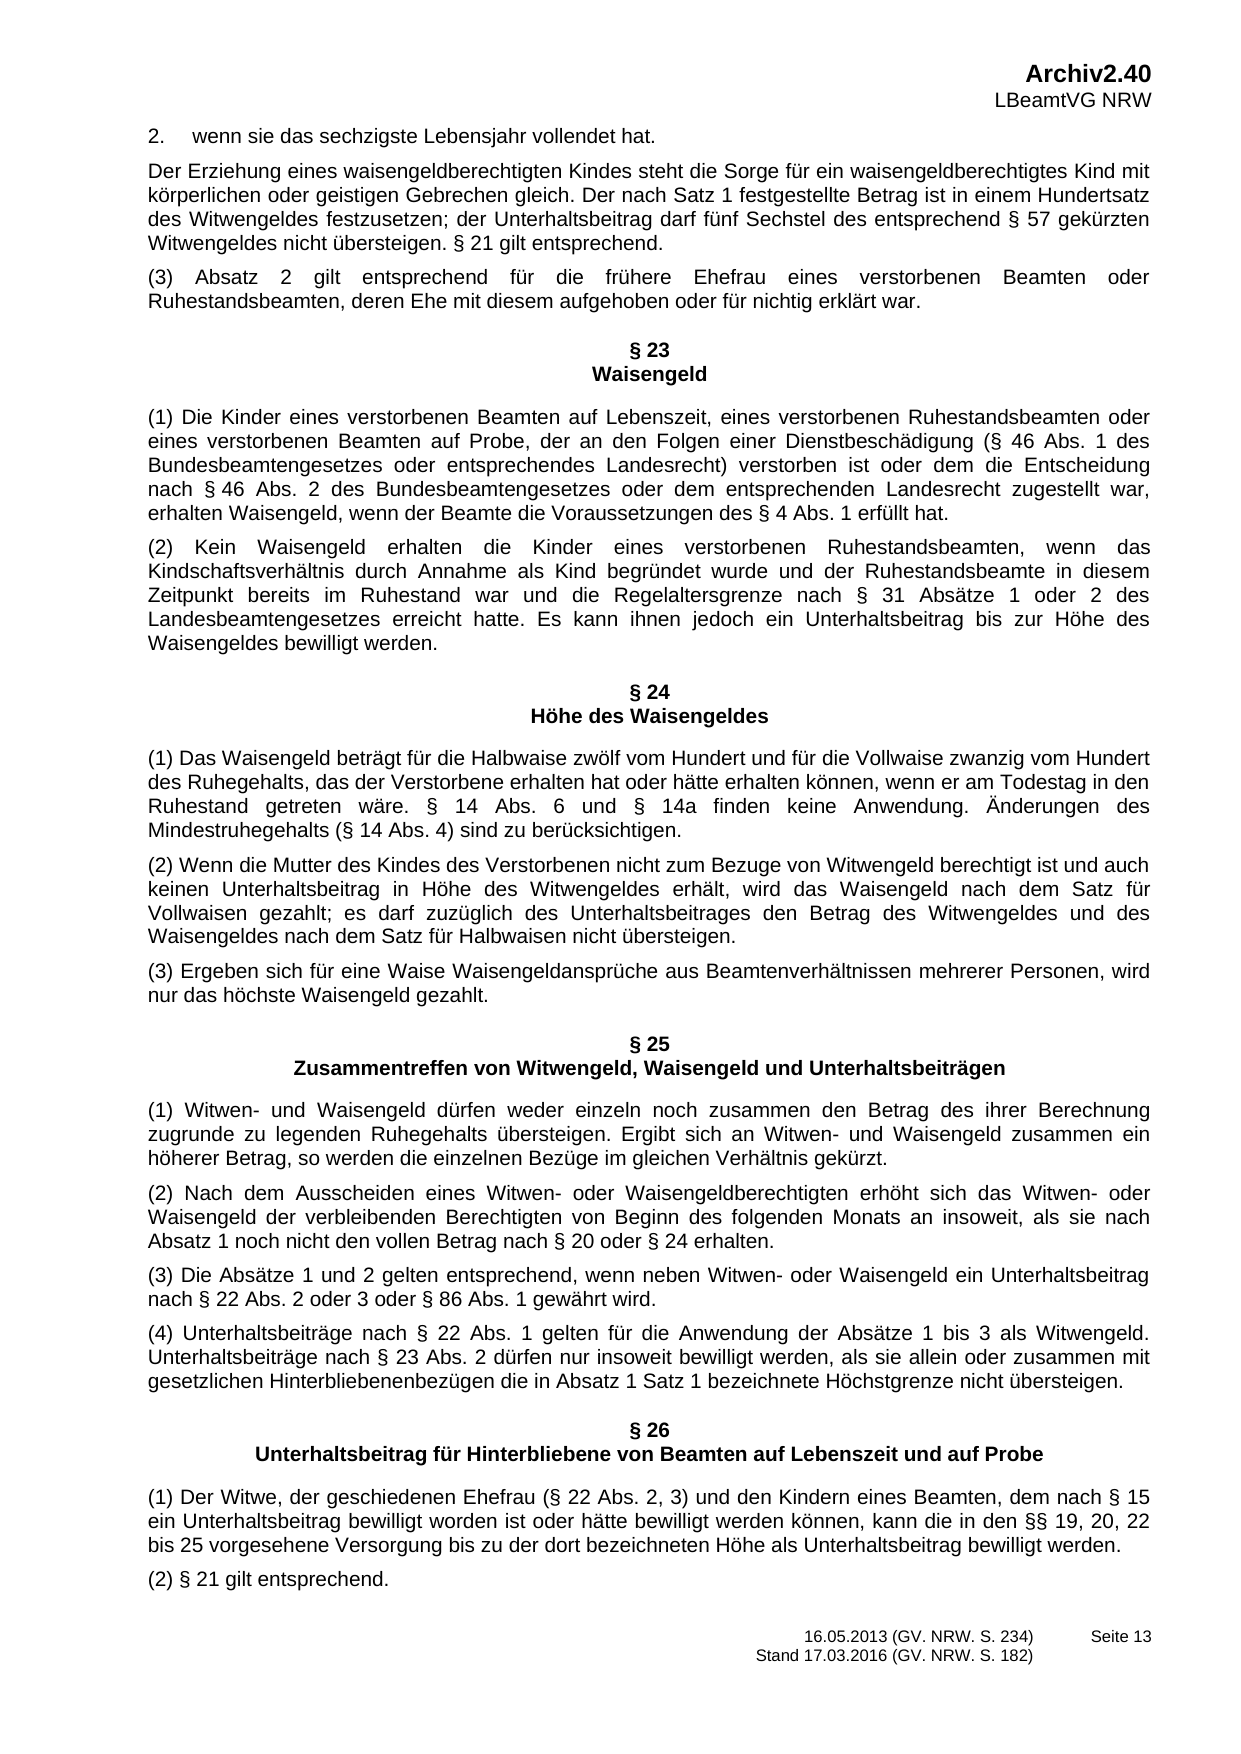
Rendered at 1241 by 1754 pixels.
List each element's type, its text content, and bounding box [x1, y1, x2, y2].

text 2. wenn sie das sechzigste Lebensjahr vollendet hat. [148, 124, 1152, 148]
text (2) Nach dem Ausscheiden eines Witwen- oder Waisengeldberechtigten erhöht sich das Witwen- oder Waisengeld der verbleibenden Berechtigten von Beginn des folgenden Monats an insoweit, als sie nach Absatz 1 noch nicht den vollen Betrag nach § 20 oder § 24 erhalten. [148, 1181, 1152, 1252]
text (2) § 21 gilt entsprechend. [148, 1567, 1152, 1591]
text (3) Absatz 2 gilt entsprechend für die frühere Ehefrau eines verstorbenen Beamten oder Ruhestandsbeamten, deren Ehe mit diesem aufgehoben oder für nichtig erklärt war. [148, 265, 1152, 313]
text (3) Die Absätze 1 und 2 gelten entsprechend, wenn neben Witwen- oder Waisengeld ein Unterhaltsbeitrag nach § 22 Abs. 2 oder 3 oder § 86 Abs. 1 gewährt wird. [148, 1263, 1152, 1311]
text (1) Witwen- und Waisengeld dürfen weder einzeln noch zusammen den Betrag des ihrer Berechnung zugrunde zu legenden Ruhegehalts übersteigen. Ergibt sich an Witwen- und Waisengeld zusammen ein höherer Betrag, so werden die einzelnen Bezüge im gleichen Verhältnis gekürzt. [148, 1098, 1152, 1170]
text (2) Wenn die Mutter des Kindes des Verstorbenen nicht zum Bezuge von Witwengeld berechtigt ist und auch keinen Unterhaltsbeitrag in Höhe des Witwengeldes erhält, wird das Waisengeld nach dem Satz für Vollwaisen gezahlt; es darf zuzüglich des Unterhaltsbeitrages den Betrag des Witwengeldes und des Waisengeldes nach dem Satz für Halbwaisen nicht übersteigen. [148, 852, 1152, 948]
text (1) Das Waisengeld beträgt für die Halbwaise zwölf vom Hundert und für die Vollwaise zwanzig vom Hundert des Ruhegehalts, das der Verstorbene erhalten hat oder hätte erhalten können, wenn er am Todestag in den Ruhestand getreten wäre. § 14 Abs. 6 und § 14a finden keine Anwendung. Änderungen des Mindestruhegehalts (§ 14 Abs. 4) sind zu berücksichtigen. [148, 746, 1152, 842]
text Der Erziehung eines waisengeldberechtigten Kindes steht die Sorge für ein waisengeldberechtigtes Kind mit körperlichen oder geistigen Gebrechen gleich. Der nach Satz 1 festgestellte Betrag ist in einem Hundertsatz des Witwengeldes festzusetzen; der Unterhaltsbeitrag darf fünf Sechstel des entsprechend § 57 gekürzten Witwengeldes nicht übersteigen. § 21 gilt entsprechend. [148, 159, 1152, 254]
text (3) Ergeben sich für eine Waise Waisengeldansprüche aus Beamtenverhältnissen mehrerer Personen, wird nur das höchste Waisengeld gezahlt. [148, 959, 1152, 1007]
text (1) Der Witwe, der geschiedenen Ehefrau (§ 22 Abs. 2, 3) und den Kindern eines Beamten, dem nach § 15 ein Unterhaltsbeitrag bewilligt worden ist oder hätte bewilligt werden können, kann die in den §§ 19, 20, 22 bis 25 vorgesehene Versorgung bis zu der dort bezeichneten Höhe als Unterhaltsbeitrag bewilligt werden. [148, 1485, 1152, 1557]
text (2) Kein Waisengeld erhalten die Kinder eines verstorbenen Ruhestandsbeamten, wenn das Kindschaftsverhältnis durch Annahme als Kind begründet wurde und der Ruhestandsbeamte in diesem Zeitpunkt bereits im Ruhestand war und die Regelaltersgrenze nach § 31 Absätze 1 oder 2 des Landesbeamtengesetzes erreicht hatte. Es kann ihnen jedoch ein Unterhaltsbeitrag bis zur Höhe des Waisengeldes bewilligt werden. [148, 535, 1152, 654]
text (4) Unterhaltsbeiträge nach § 22 Abs. 1 gelten für die Anwendung der Absätze 1 bis 3 als Witwengeld. Unterhaltsbeiträge nach § 23 Abs. 2 dürfen nur insoweit bewilligt werden, als sie allein oder zusammen mit gesetzlichen Hinterbliebenenbezügen die in Absatz 1 Satz 1 bezeichnete Höchstgrenze nicht übersteigen. [148, 1321, 1152, 1393]
text (1) Die Kinder eines verstorbenen Beamten auf Lebenszeit, eines verstorbenen Ruhestandsbeamten oder eines verstorbenen Beamten auf Probe, der an den Folgen einer Dienstbeschädigung (§ 46 Abs. 1 des Bundesbeamtengesetzes oder entsprechendes Landesrecht) verstorben ist oder dem die Entscheidung nach § 46 Abs. 2 des Bundesbeamtengesetzes oder dem entsprechenden Landesrecht zugestellt war, erhalten Waisengeld, wenn der Beamte die Voraussetzungen des § 4 Abs. 1 erfüllt hat. [148, 404, 1152, 524]
subtitle § 24 Höhe des Waisengeldes [148, 679, 1152, 727]
subtitle § 26 Unterhaltsbeitrag für Hinterbliebene von Beamten auf Lebenszeit und auf Probe [148, 1418, 1152, 1466]
subtitle § 25 Zusammentreffen von Witwengeld, Waisengeld und Unterhaltsbeiträgen [148, 1032, 1152, 1079]
subtitle § 23 Waisengeld [148, 338, 1152, 386]
